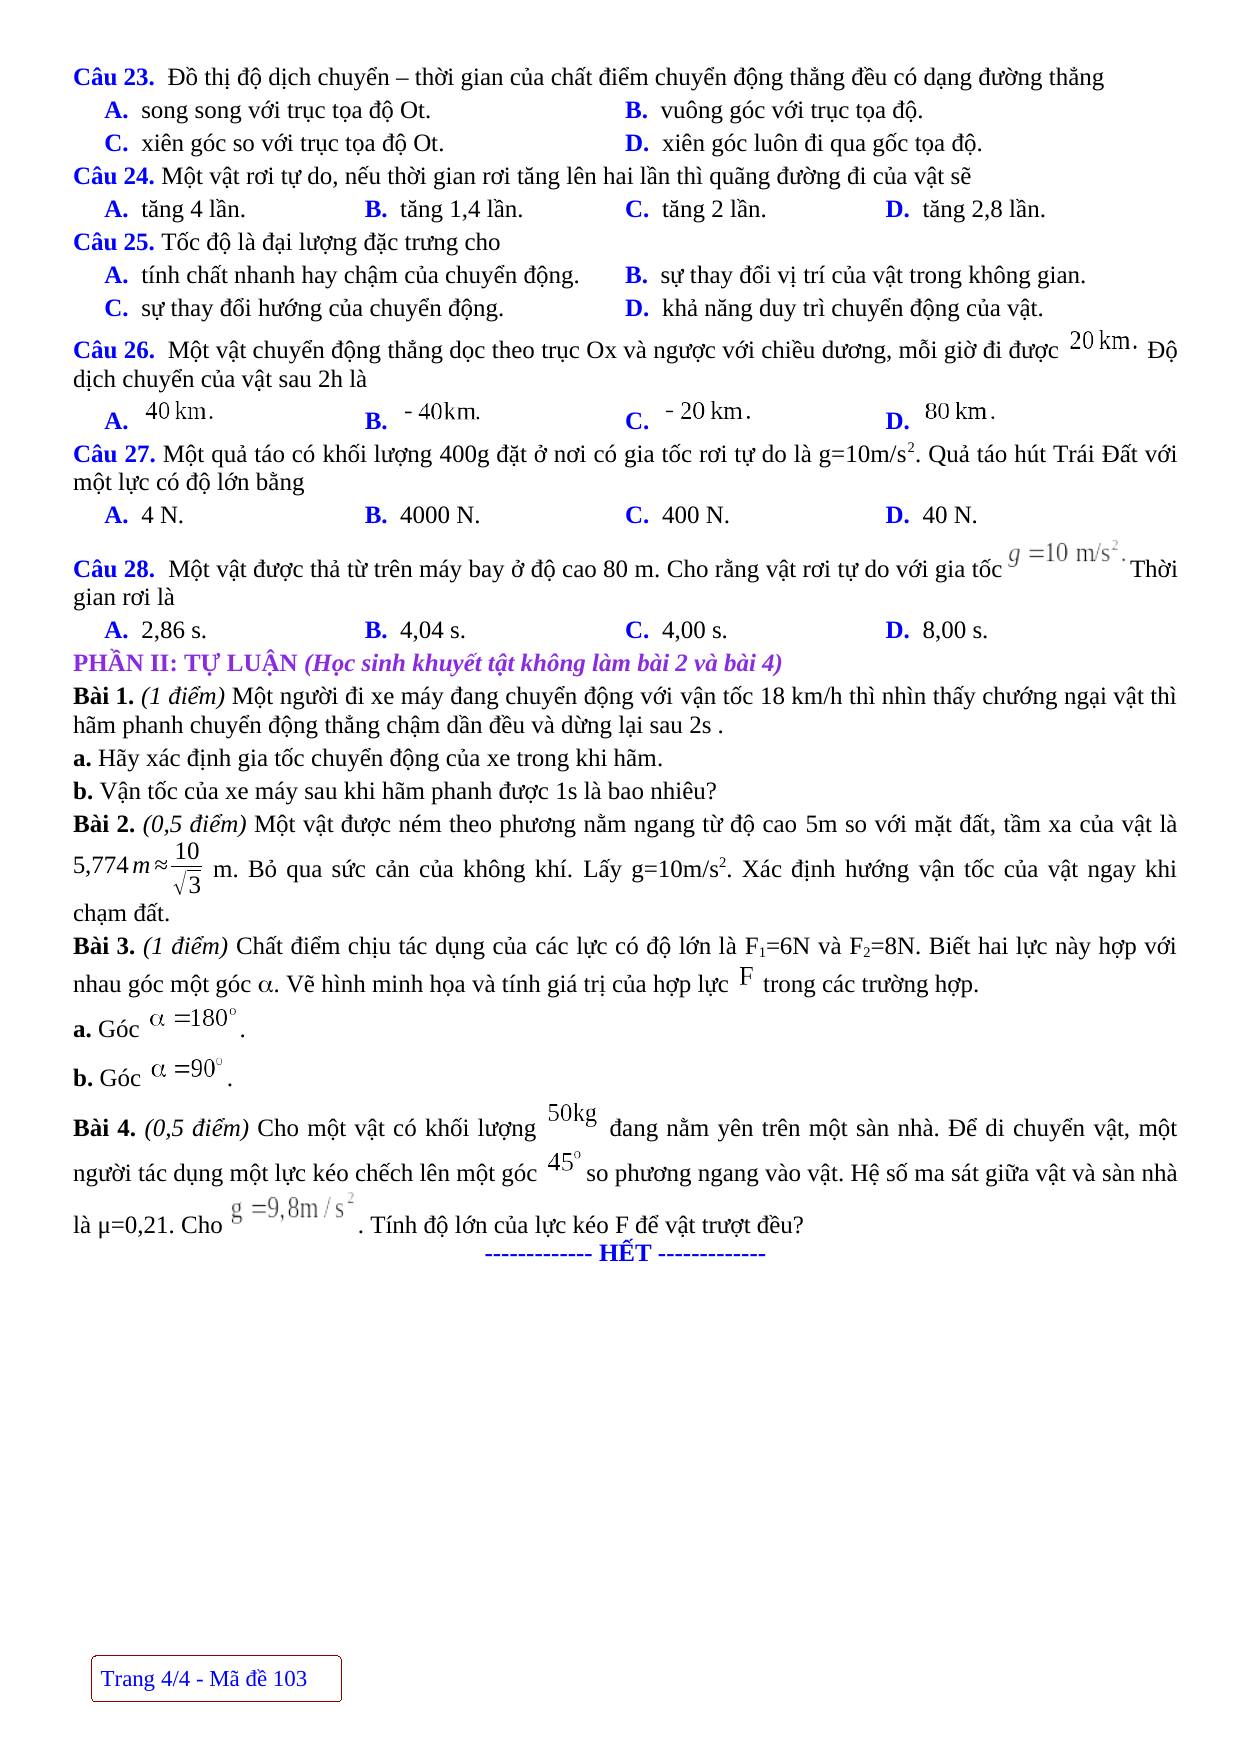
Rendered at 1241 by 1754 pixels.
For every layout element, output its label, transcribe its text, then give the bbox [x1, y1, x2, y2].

text Câu 27. Một quả táo có khối lượng 400g đặt ở nơi có gia tốc rơi tự do là g=10m/s2. Quả táo hút Trái Đất với một lực có độ lớn bằng [73, 439, 1178, 496]
list ------------- HẾT ------------- [73, 1238, 1178, 1267]
text Bài 2. (0,5 điểm) Một vật được ném theo phương nằm ngang từ độ cao 5m so với mặt đất, tầm xa của vật là m. Bỏ qua sức cản của không khí. Lấy g=10m/s2. Xác định hướng vận tốc của vật ngay khi chạm đất. [73, 809, 1178, 927]
text Bài 1. (1 điểm) Một người đi xe máy đang chuyển động với vận tốc 18 km/h thì nhìn thấy chướng ngại vật thì hãm phanh chuyển động thẳng chậm dần đều và dừng lại sau 2s . [73, 681, 1178, 739]
text A. tăng 4 lần. B. tăng 1,4 lần. C. tăng 2 lần. D. tăng 2,8 lần. [73, 194, 1178, 223]
text A. 4 N. B. 4000 N. C. 400 N. D. 40 N. [73, 500, 1178, 529]
text Câu 25. Tốc độ là đại lượng đặc trưng cho [73, 227, 1178, 256]
text a. Góc . [73, 998, 1178, 1043]
text PHẦN II: TỰ LUẬN (Học sinh khuyết tật không làm bài 2 và bài 4) [73, 648, 1178, 677]
text Câu 24. Một vật rơi tự do, nếu thời gian rơi tăng lên hai lần thì quãng đường đi của vật sẽ [73, 161, 1178, 190]
text Bài 3. (1 điểm) Chất điểm chịu tác dụng của các lực có độ lớn là F1=6N và F2=8N. Biết hai lực này hợp với nhau góc một góc . Vẽ hình minh họa và tính giá trị của hợp lực trong các trường hợp. [73, 931, 1178, 998]
text b. Góc . [73, 1047, 1178, 1092]
text A. 2,86 s. B. 4,04 s. C. 4,00 s. D. 8,00 s. [73, 615, 1178, 644]
text Câu 23. Đồ thị độ dịch chuyển – thời gian của chất điểm chuyển động thẳng đều có dạng đường thẳng [73, 62, 1178, 91]
list Bài 4. (0,5 điểm) Cho một vật có khối lượng đang nằm yên trên một sàn nhà. Để di chuyển vật, một người tác dụng một lực kéo chếch lên một góc so phương ngang vào vật. Hệ số ma sát giữa vật và sàn nhà là μ=0,21. Cho . Tính độ lớn của lực kéo F để vật trượt đều? [73, 1096, 1178, 1238]
text Câu 28. Một vật được thả từ trên máy bay ở độ cao 80 m. Cho rằng vật rơi tự do với gia tốcThời gian rơi là [73, 533, 1178, 611]
text A. tính chất nhanh hay chậm của chuyển động. B. sự thay đổi vị trí của vật trong không gian. [73, 260, 1178, 289]
text A. song song với trục tọa độ Ot. B. vuông góc với trục tọa độ. [73, 95, 1178, 124]
text b. Vận tốc của xe máy sau khi hãm phanh được 1s là bao nhiêu? [73, 776, 1178, 804]
text C. sự thay đổi hướng của chuyển động. D. khả năng duy trì chuyển động của vật. [73, 293, 1178, 322]
text Câu 26. Một vật chuyển động thẳng dọc theo trục Ox và ngược với chiều dương, mỗi giờ đi được Độ dịch chuyển của vật sau 2h là [73, 326, 1178, 392]
text a. Hãy xác định gia tốc chuyển động của xe trong khi hãm. [73, 743, 1178, 772]
text C. xiên góc so với trục tọa độ Ot. D. xiên góc luôn đi qua gốc tọa độ. [73, 128, 1178, 157]
text A. B. C. D. [73, 397, 1178, 434]
